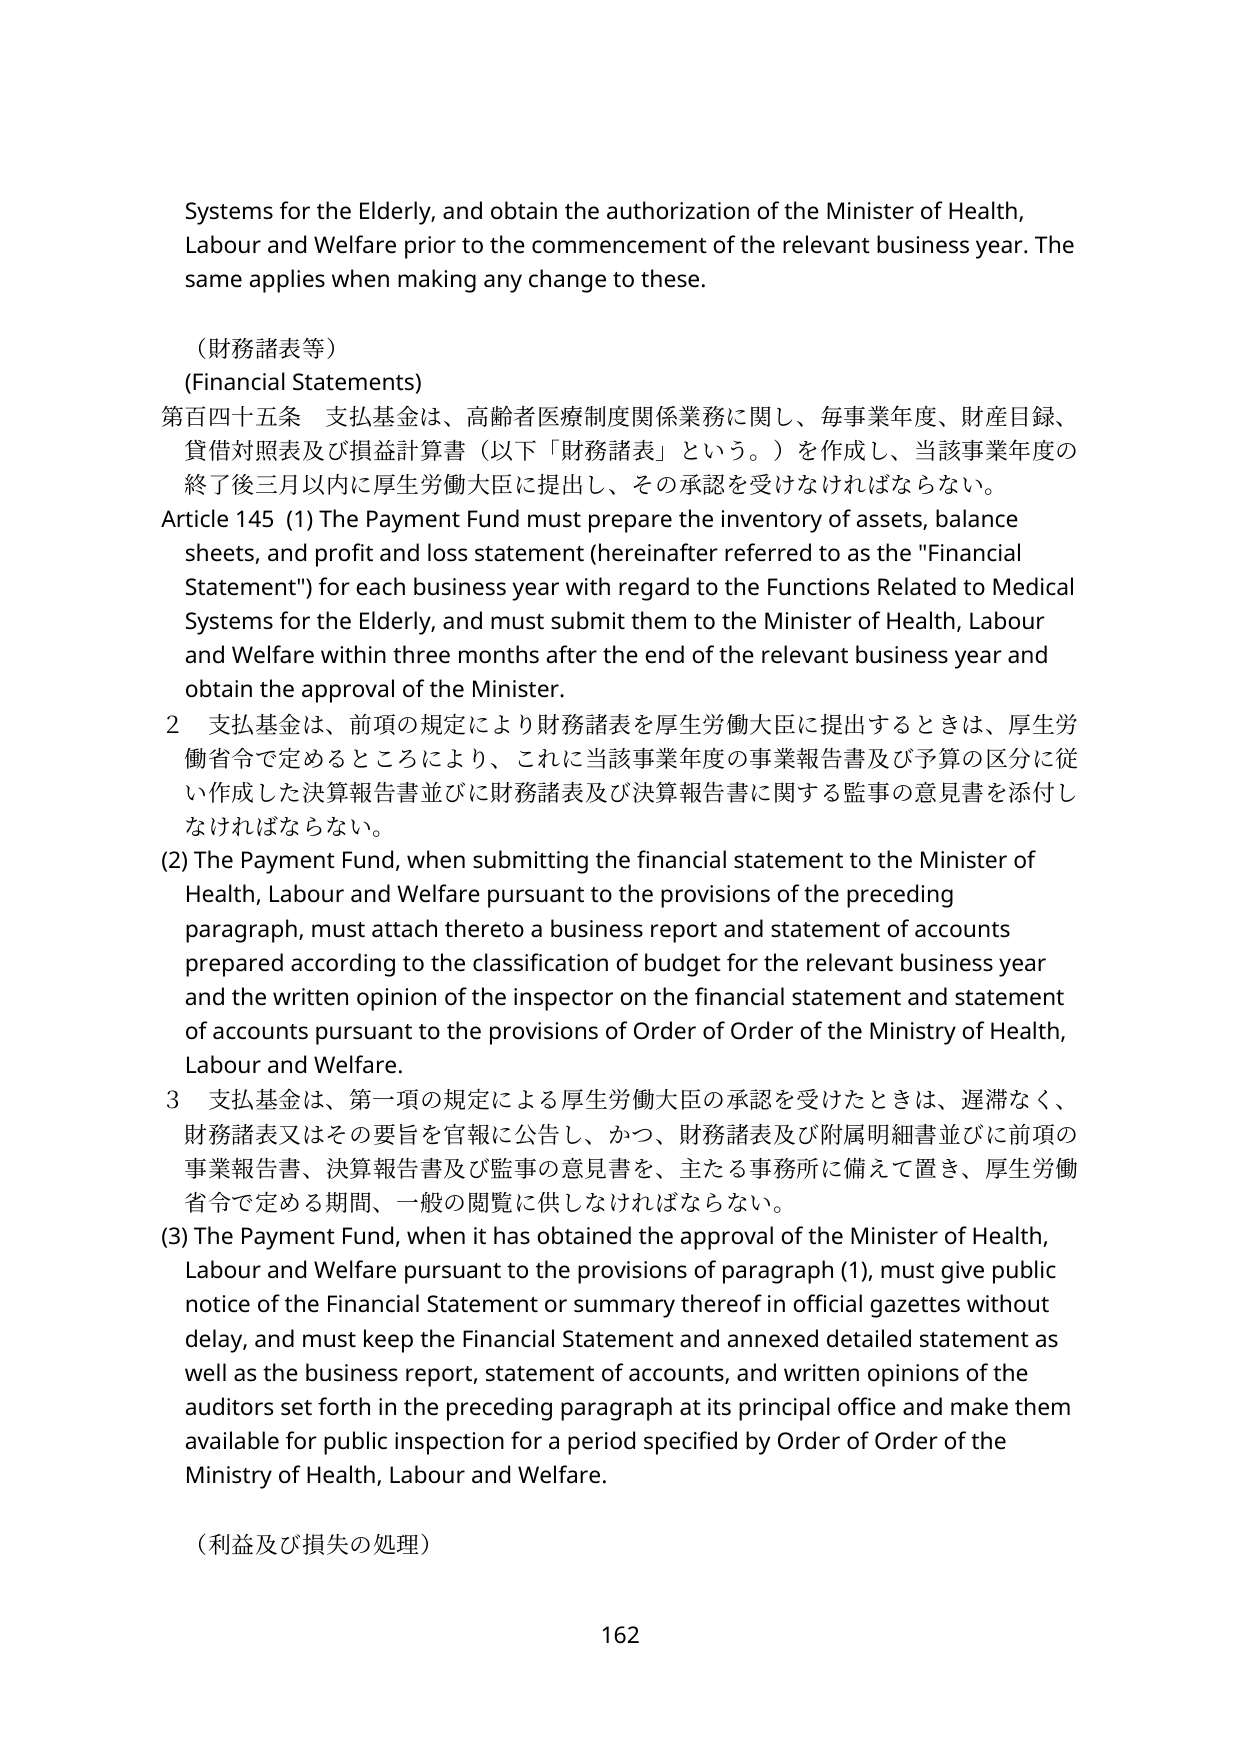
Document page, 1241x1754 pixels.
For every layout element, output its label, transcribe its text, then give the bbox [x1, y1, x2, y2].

text Article 145 (1) The Payment Fund must prepare the inventory of assets, balance sheets, and profit and loss statement (hereinafter referred to as the "Financial Statement") for each business year with regard to the Functions Related to Medical Systems for the Elderly, and must submit them to the Minister of Health, Labour and Welfare within three months after the end of the relevant business year and obtain the approval of the Minister. [161, 501, 1079, 706]
text （財務諸表等） [184, 330, 1079, 364]
text （利益及び損失の処理） [184, 1526, 1079, 1560]
text 第百四十五条 支払基金は、高齢者医療制度関係業務に関し、毎事業年度、財産目録、貸借対照表及び損益計算書（以下「財務諸表」という。）を作成し、当該事業年度の終了後三月以内に厚生労働大臣に提出し、その承認を受けなければならない。 [161, 399, 1079, 501]
text ２ 支払基金は、前項の規定により財務諸表を厚生労働大臣に提出するときは、厚生労働省令で定めるところにより、これに当該事業年度の事業報告書及び予算の区分に従い作成した決算報告書並びに財務諸表及び決算報告書に関する監事の意見書を添付しなければならない。 [161, 706, 1079, 843]
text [161, 194, 1079, 296]
text ３ 支払基金は、第一項の規定による厚生労働大臣の承認を受けたときは、遅滞なく、財務諸表又はその要旨を官報に公告し、かつ、財務諸表及び附属明細書並びに前項の事業報告書、決算報告書及び監事の意見書を、主たる事務所に備えて置き、厚生労働省令で定める期間、一般の閲覧に供しなければならない。 [161, 1082, 1079, 1219]
text (3) The Payment Fund, when it has obtained the approval of the Minister of Health, Labour and Welfare pursuant to the provisions of paragraph (1), must give public notice of the Financial Statement or summary thereof in official gazettes without delay, and must keep the Financial Statement and annexed detailed statement as well as the business report, statement of accounts, and written opinions of the auditors set forth in the preceding paragraph at its principal office and make them available for public inspection for a period specified by Order of Order of the Ministry of Health, Labour and Welfare. [161, 1219, 1079, 1492]
text (Financial Statements) [184, 364, 1079, 399]
text (2) The Payment Fund, when submitting the financial statement to the Minister of Health, Labour and Welfare pursuant to the provisions of the preceding paragraph, must attach thereto a business report and statement of accounts prepared according to the classification of budget for the relevant business year and the written opinion of the inspector on the financial statement and statement of accounts pursuant to the provisions of Order of Order of the Ministry of Health, Labour and Welfare. [161, 843, 1079, 1082]
